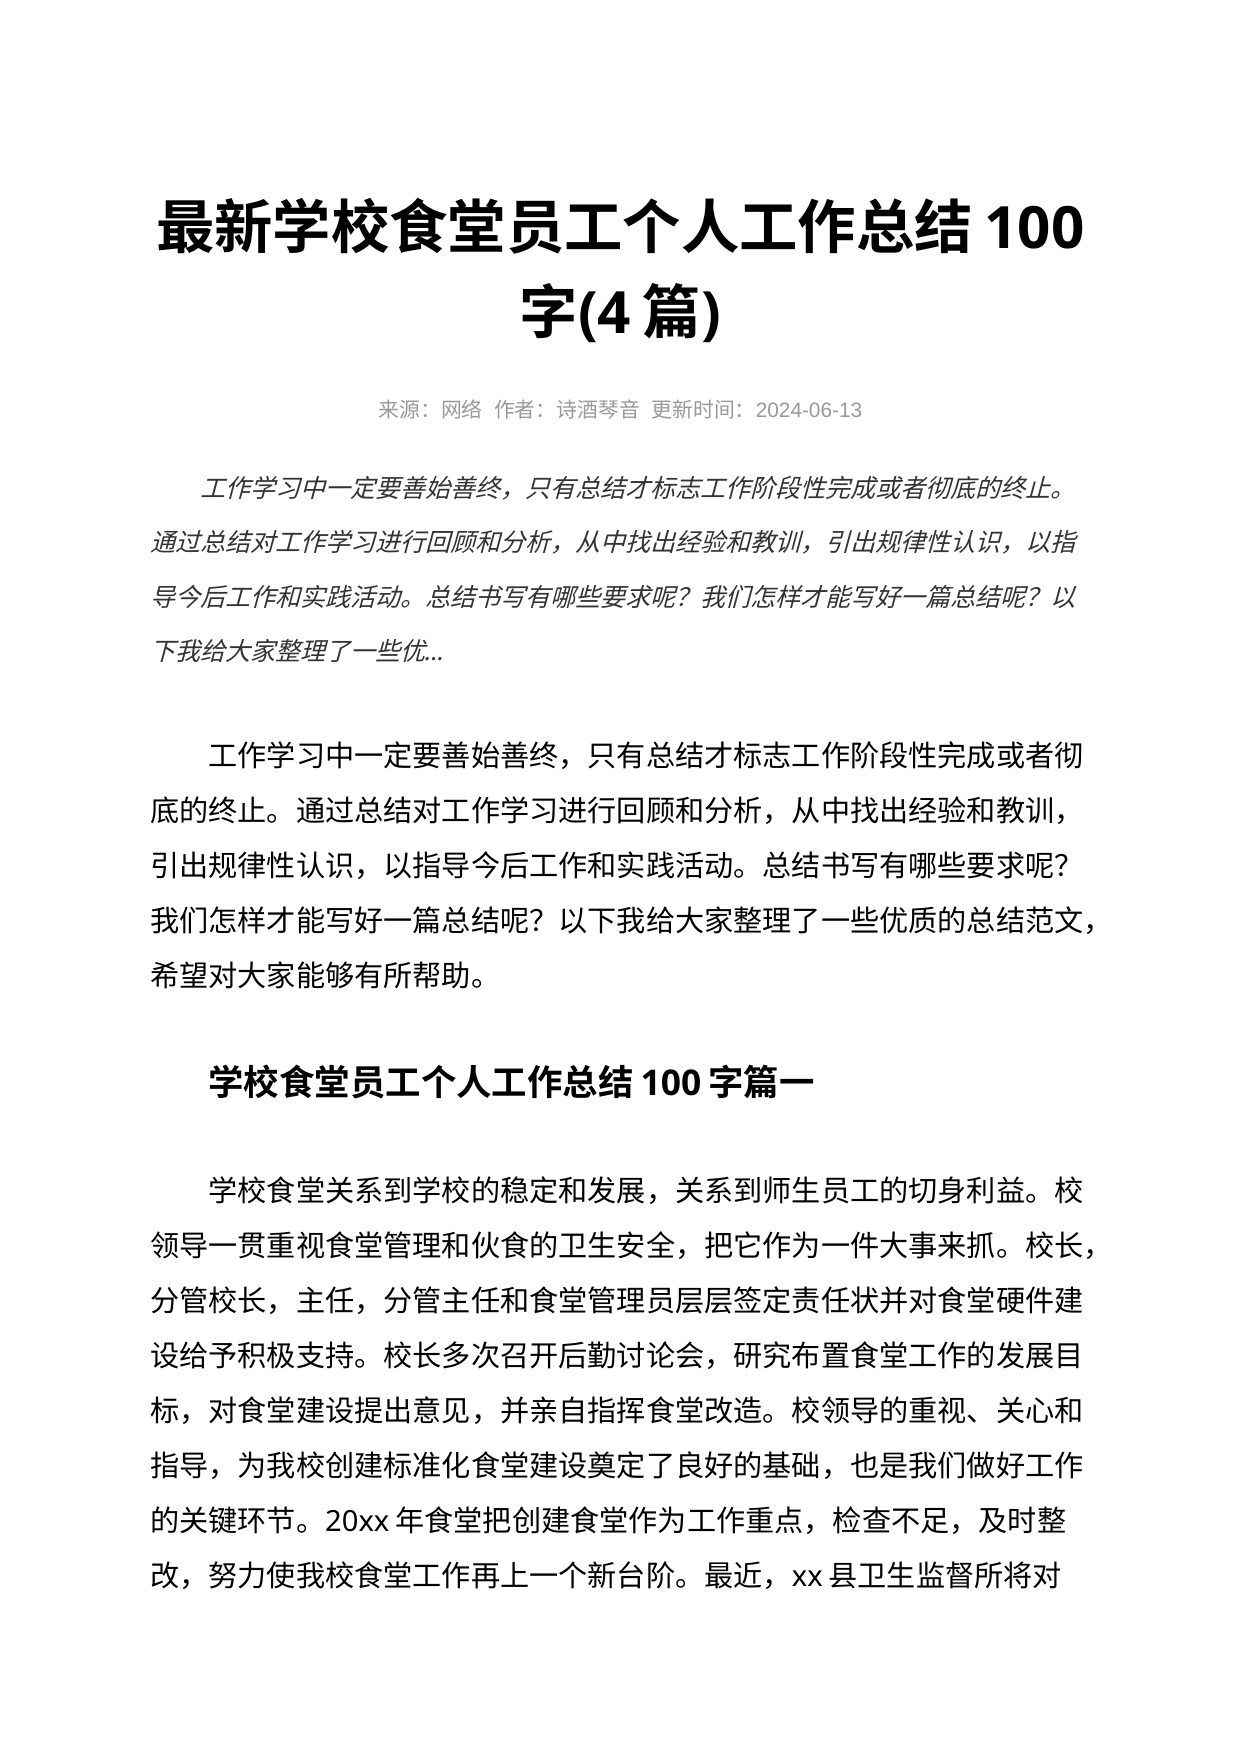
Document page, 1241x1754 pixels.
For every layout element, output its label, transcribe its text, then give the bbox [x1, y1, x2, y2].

text 学校食堂员工个人工作总结100字篇一 [150, 1054, 1090, 1106]
text 来源：网络 作者：诗酒琴音 更新时间：2024-06-13 [150, 398, 1090, 422]
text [150, 1168, 1090, 1594]
text 工作学习中一定要善始善终，只有总结才标志工作阶段性完成或者彻底的终止。通过总结对工作学习进行回顾和分析，从中找出经验和教训，引出规律性认识，以指导今后工作和实践活动。总结书写有哪些要求呢？我们怎样才能写好一篇总结呢？以下我给大家整理了一些优质的总结范文，希望对大家能够有所帮助。 [150, 733, 1090, 995]
text 工作学习中一定要善始善终，只有总结才标志工作阶段性完成或者彻底的终止。通过总结对工作学习进行回顾和分析，从中找出经验和教训，引出规律性认识，以指导今后工作和实践活动。总结书写有哪些要求呢？我们怎样才能写好一篇总结呢？以下我给大家整理了一些优... [150, 468, 1090, 668]
subtitle 最新学校食堂员工个人工作总结100字(4篇) [150, 181, 1090, 351]
